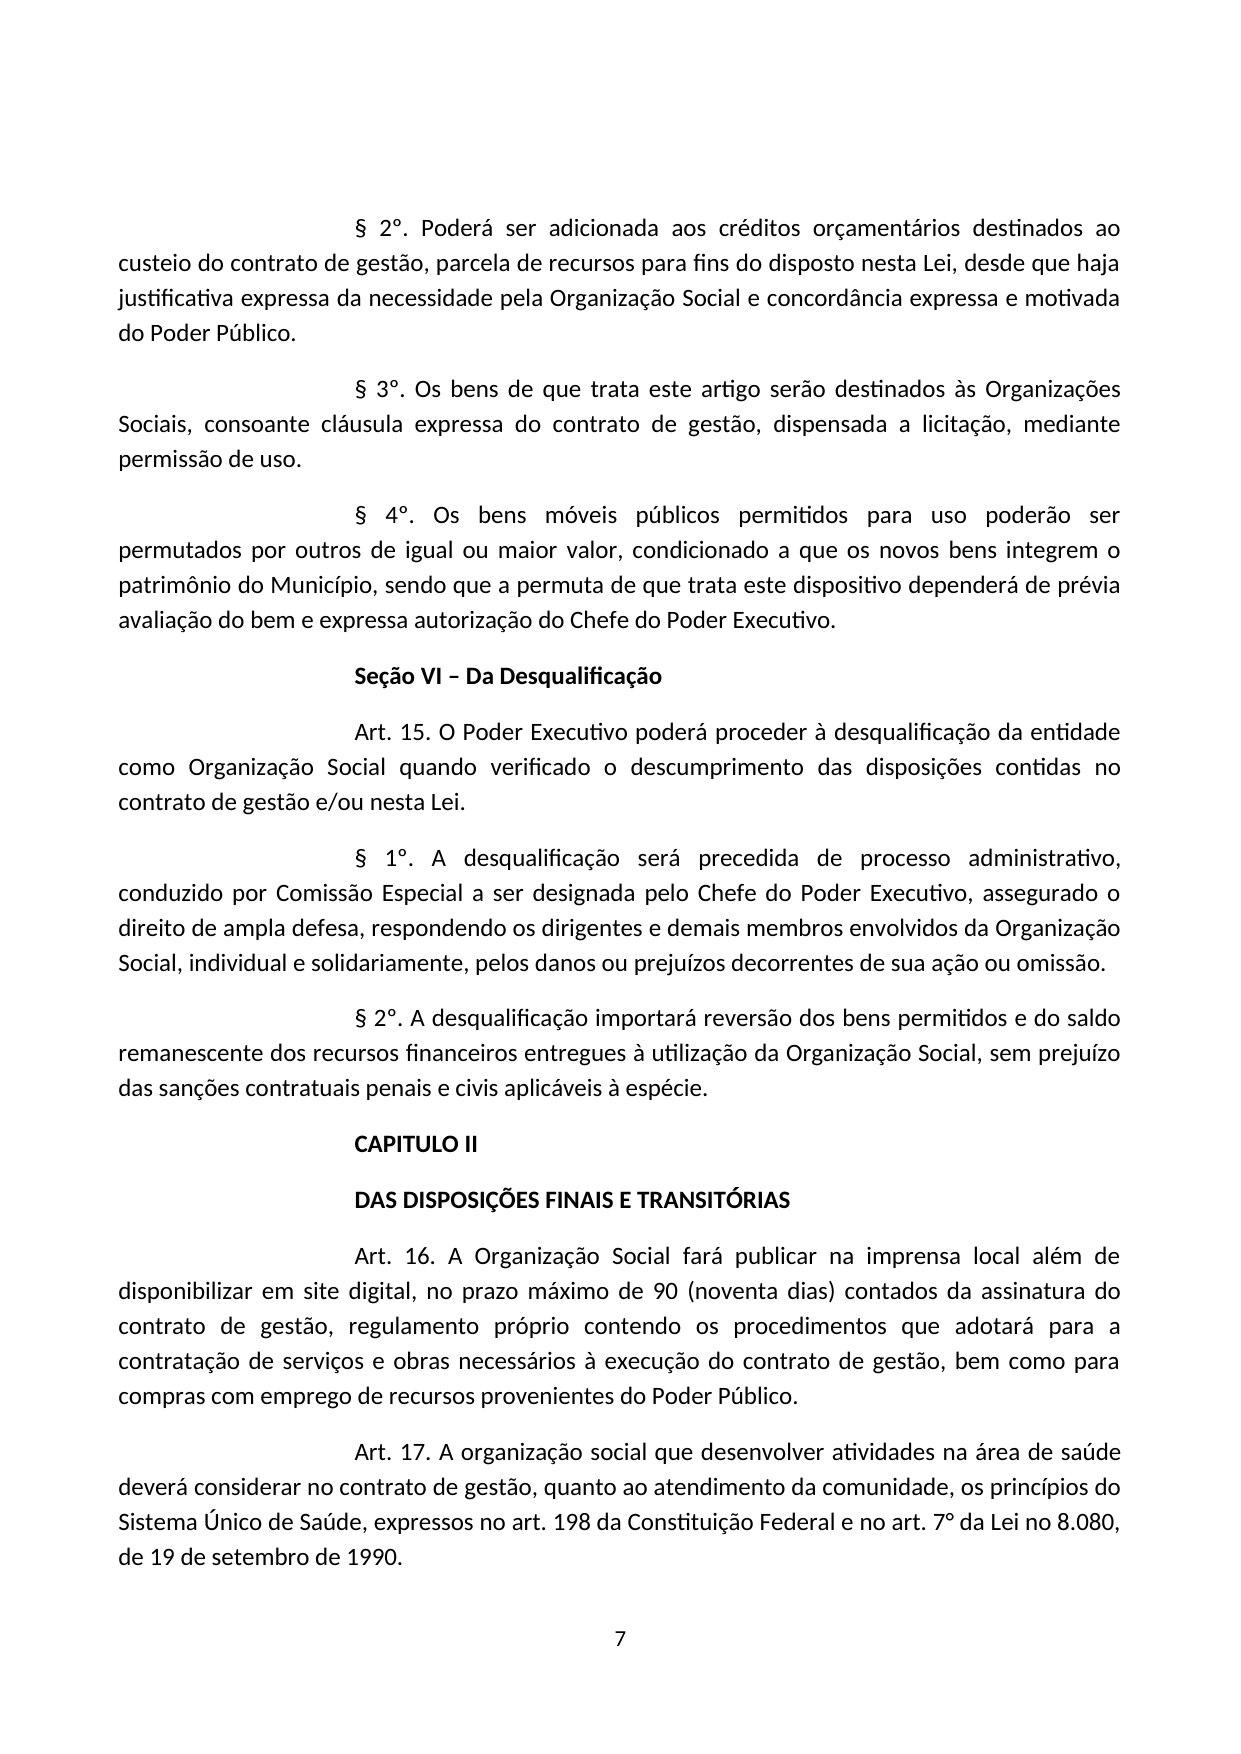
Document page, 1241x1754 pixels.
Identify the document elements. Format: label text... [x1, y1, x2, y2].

text Art. 17. A organização social que desenvolver atividades na área de saúde deverá considerar no contrato de gestão, quanto ao atendimento da comunidade, os princípios do Sistema Único de Saúde, expressos no art. 198 da Constituição Federal e no art. 7° da Lei no 8.080, de 19 de setembro de 1990. [118, 1436, 1122, 1571]
text Art. 16. A Organização Social fará publicar na imprensa local além de disponibilizar em site digital, no prazo máximo de 90 (noventa dias) contados da assinatura do contrato de gestão, regulamento próprio contendo os procedimentos que adotará para a contratação de serviços e obras necessários à execução do contrato de gestão, bem como para compras com emprego de recursos provenientes do Poder Público. [118, 1240, 1122, 1411]
text § 4º. Os bens móveis públicos permitidos para uso poderão ser permutados por outros de igual ou maior valor, condicionado a que os novos bens integrem o patrimônio do Município, sendo que a permuta de que trata este dispositivo dependerá de prévia avaliação do bem e expressa autorização do Chefe do Poder Executivo. [118, 499, 1122, 635]
text § 1º. A desqualificação será precedida de processo administrativo, conduzido por Comissão Especial a ser designada pelo Chefe do Poder Executivo, assegurado o direito de ampla defesa, respondendo os dirigentes e demais membros envolvidos da Organização Social, individual e solidariamente, pelos danos ou prejuízos decorrentes de sua ação ou omissão. [118, 842, 1122, 977]
text Seção VI – Da Desqualificação [118, 660, 1122, 691]
text § 2º. A desqualificação importará reversão dos bens permitidos e do saldo remanescente dos recursos financeiros entregues à utilização da Organização Social, sem prejuízo das sanções contratuais penais e civis aplicáveis à espécie. [118, 1003, 1122, 1103]
text Art. 15. O Poder Executivo poderá proceder à desqualificação da entidade como Organização Social quando verificado o descumprimento das disposições contidas no contrato de gestão e/ou nesta Lei. [118, 716, 1122, 816]
text CAPITULO II [118, 1128, 1122, 1159]
text DAS DISPOSIÇÕES FINAIS E TRANSITÓRIAS [118, 1184, 1122, 1215]
text § 2º. Poderá ser adicionada aos créditos orçamentários destinados ao custeio do contrato de gestão, parcela de recursos para fins do disposto nesta Lei, desde que haja justificativa expressa da necessidade pela Organização Social e concordância expressa e motivada do Poder Público. [118, 213, 1122, 348]
text § 3º. Os bens de que trata este artigo serão destinados às Organizações Sociais, consoante cláusula expressa do contrato de gestão, dispensada a licitação, mediante permissão de uso. [118, 373, 1122, 474]
